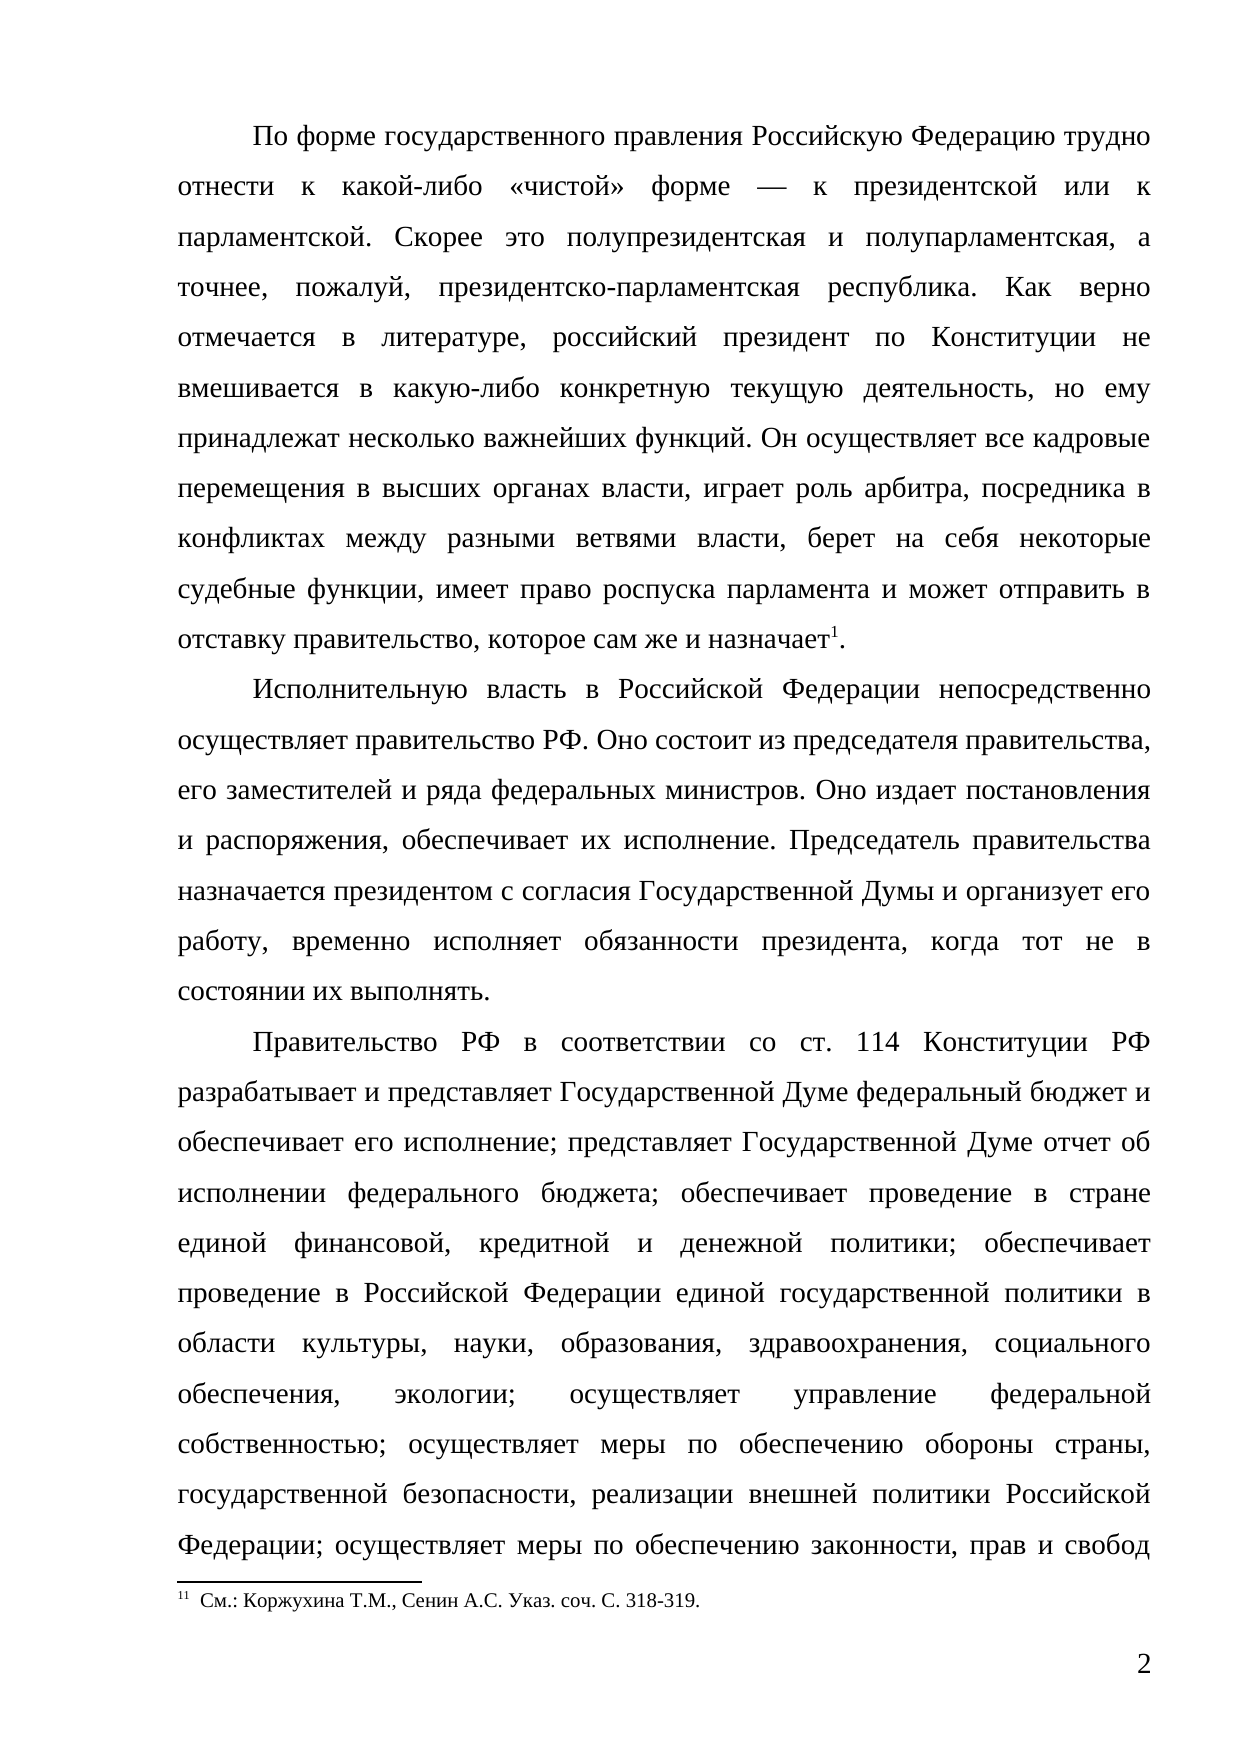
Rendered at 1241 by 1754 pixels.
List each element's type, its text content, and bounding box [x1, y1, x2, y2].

text По форме государственного правления Российскую Федерацию трудно отнести к какой-либо «чистой» форме — к президентской или к парламентской. Скорее это полупрезидентская и полупарламентская, а точнее, пожалуй, президентско-парламентская республика. Как верно отмечается в литературе, российский президент по Конституции не вмешивается в какую-либо конкретную текущую деятельность, но ему принадлежат несколько важнейших функций. Он осуществляет все кадровые перемещения в высших органах власти, играет роль арбитра, посредника в конфликтах между разными ветвями власти, берет на себя некоторые судебные функции, имеет право роспуска парламента и может отправить в отставку правительство, которое сам же и назначает1. [177, 118, 1152, 655]
text Исполнительную власть в Российской Федерации непосредственно осуществляет правительство РФ. Оно состоит из председателя правительства, его заместителей и ряда федеральных министров. Оно издает постановления и распоряжения, обеспечивает их исполнение. Председатель правительства назначается президентом с согласия Государственной Думы и организует его работу, временно исполняет обязанности президента, когда тот не в состоянии их выполнять. [177, 672, 1152, 1007]
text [177, 1024, 1152, 1560]
